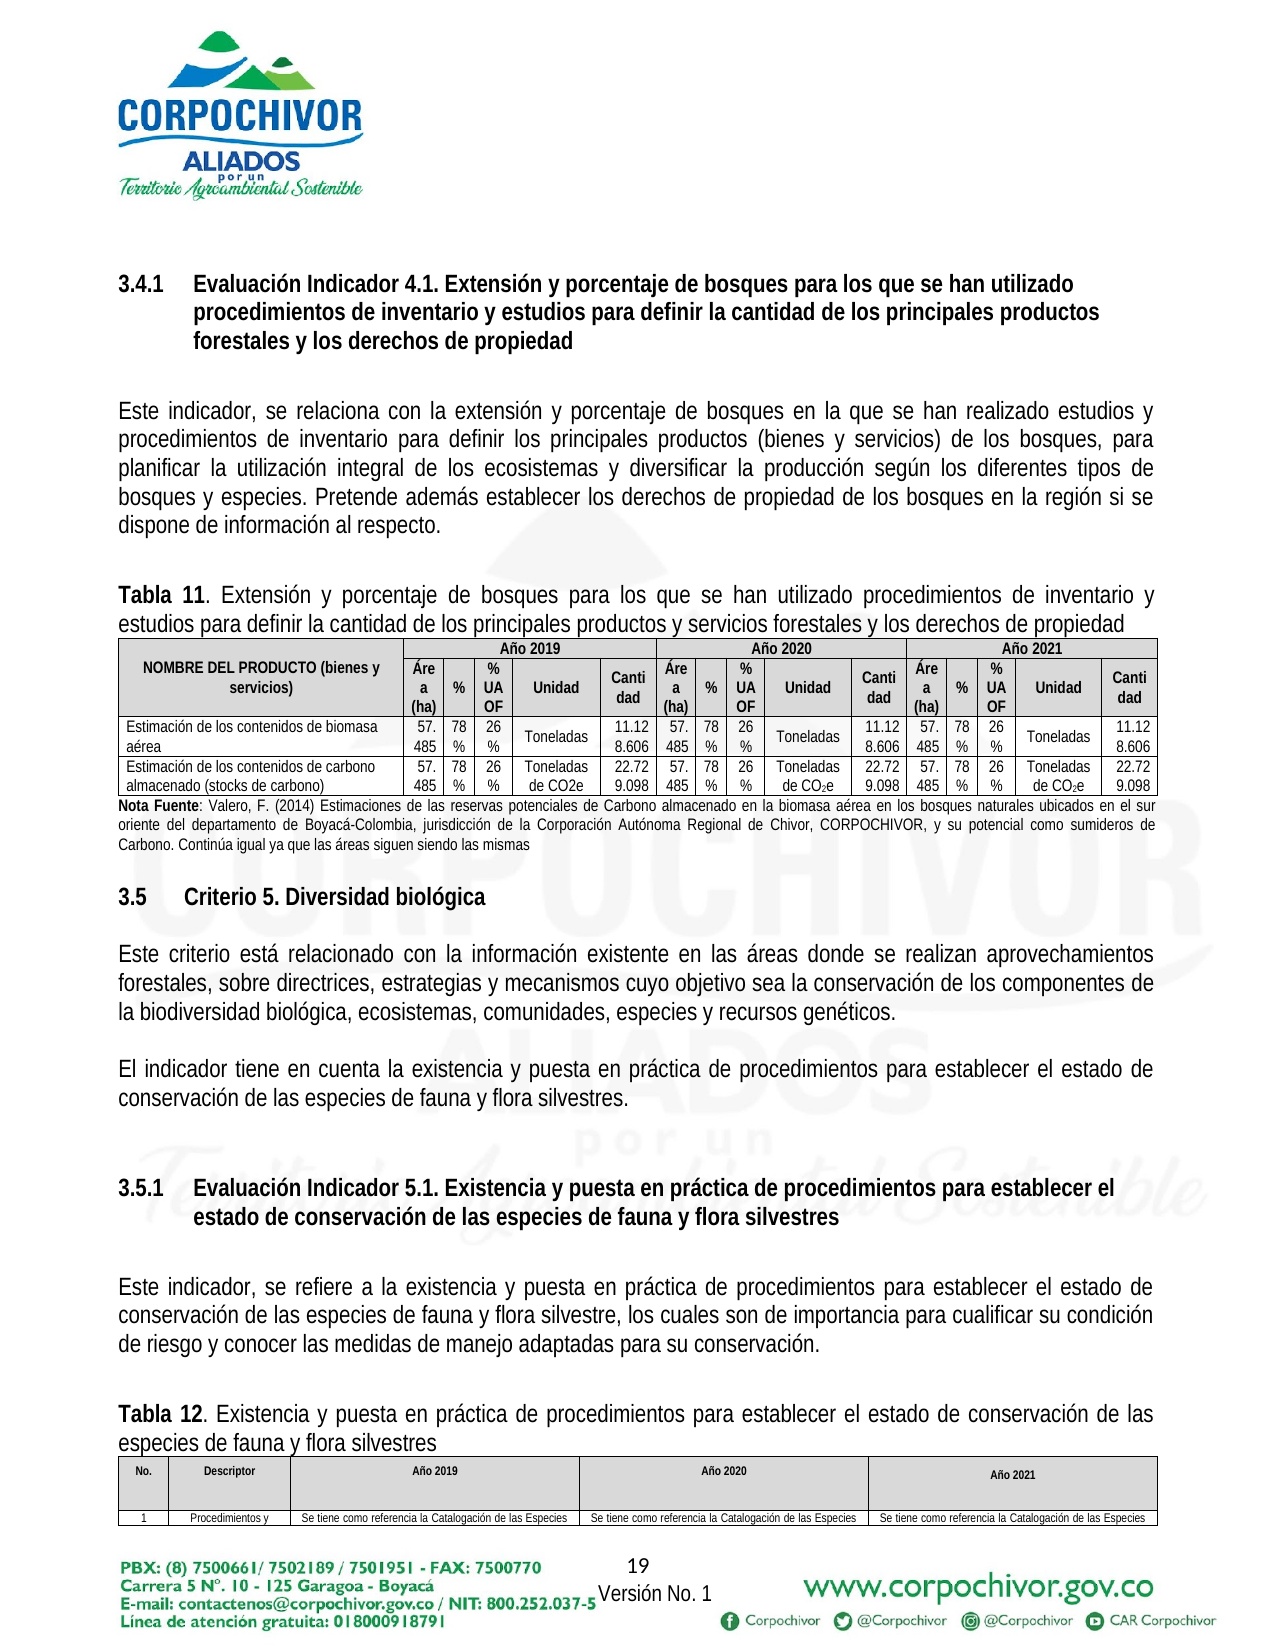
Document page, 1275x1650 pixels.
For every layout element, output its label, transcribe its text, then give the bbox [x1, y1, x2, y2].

table_cell Área (ha) [907, 659, 946, 716]
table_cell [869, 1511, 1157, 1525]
picture [0, 0, 1274, 1650]
text Nota Fuente: Valero, F. (2014) Estimaciones de las reservas potenciales de Carbono almacenado en la biomasa aérea en los bosques naturales ubicados en el sur oriente del departamento de Boyacá-Colombia, jurisdicción de la Corporación Autónoma Regional de Chivor, CORPOCHIVOR, y su potencial como sumideros de Carbono. Continúa igual ya que las áreas siguen siendo las mismas [118, 796, 1157, 853]
table_cell Toneladas [1016, 717, 1101, 756]
subtitle Evaluación Indicador 4.1. Extensión y porcentaje de bosques para los que se han utilizado procedimientos de inventario y estudios para definir la cantidad de los principales productos forestales y los derechos de propiedad [118, 269, 1157, 355]
table_cell 26% [475, 757, 512, 795]
table_cell 57.485 [907, 717, 946, 756]
table_header Año 2021 [907, 639, 1157, 658]
table_cell 57.485 [657, 717, 695, 756]
table_cell 57.485 [404, 757, 443, 795]
table_cell Toneladas de CO2e [765, 757, 851, 795]
table_cell % UAOF [978, 659, 1015, 716]
table_header Año 2020 [580, 1457, 868, 1510]
table_cell 11.128.606 [1102, 717, 1157, 756]
table_cell Estimación de los contenidos de biomasa aérea [119, 717, 403, 756]
text El indicador tiene en cuenta la existencia y puesta en práctica de procedimientos para establecer el estado de conservación de las especies de fauna y flora silvestres. [118, 1054, 1157, 1111]
table_cell 57.485 [657, 757, 695, 795]
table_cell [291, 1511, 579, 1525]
table_cell % [947, 659, 977, 716]
table_cell 26% [978, 717, 1015, 756]
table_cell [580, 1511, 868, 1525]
table_cell 78% [444, 717, 474, 756]
table_cell Unidad [765, 659, 851, 716]
table_cell 22.729.098 [601, 757, 656, 795]
text Este indicador, se relaciona con la extensión y porcentaje de bosques en la que se han realizado estudios y procedimientos de inventario para definir los principales productos (bienes y servicios) de los bosques, para planificar la utilización integral de los ecosistemas y diversificar la producción según los diferentes tipos de bosques y especies. Pretende además establecer los derechos de propiedad de los bosques en la región si se dispone de información al respecto. [118, 396, 1157, 539]
table_cell 26% [727, 717, 764, 756]
table_cell % [696, 659, 726, 716]
table_cell Toneladas [513, 717, 600, 756]
subtitle Criterio 5. Diversidad biológica [118, 882, 1157, 911]
table_header Descriptor [169, 1457, 290, 1510]
table_cell Área (ha) [657, 659, 695, 716]
table_cell Toneladas de CO2e [513, 757, 600, 795]
table_cell 78% [696, 757, 726, 795]
table_cell 22.729.098 [1102, 757, 1157, 795]
table_cell Estimación de los contenidos de carbono almacenado (stocks de carbono) [119, 757, 403, 795]
table_cell Procedimientos y criterios [169, 1511, 290, 1525]
table_header Año 2019 [404, 639, 656, 658]
table_cell 26% [475, 717, 512, 756]
table_header Año 2021 [869, 1457, 1157, 1510]
table_cell 11.128.606 [601, 717, 656, 756]
table_cell 11.128.606 [852, 717, 906, 756]
table_cell Cantidad [852, 659, 906, 716]
table_cell 78% [947, 717, 977, 756]
table_cell 26% [727, 757, 764, 795]
table_cell 78% [696, 717, 726, 756]
table_cell Toneladas [765, 717, 851, 756]
table_cell 26% [978, 757, 1015, 795]
table_header No. [119, 1457, 168, 1510]
table_cell 57.485 [907, 757, 946, 795]
table_cell Área (ha) [404, 659, 443, 716]
table_cell 1 [119, 1511, 168, 1525]
table_cell Cantidad [1102, 659, 1157, 716]
table_cell % [444, 659, 474, 716]
table_cell Unidad [1016, 659, 1101, 716]
table_cell 22.729.098 [852, 757, 906, 795]
text Este criterio está relacionado con la información existente en las áreas donde se realizan aprovechamientos forestales, sobre directrices, estrategias y mecanismos cuyo objetivo sea la conservación de los componentes de la biodiversidad biológica, ecosistemas, comunidades, especies y recursos genéticos. [118, 939, 1157, 1025]
table_cell Unidad [513, 659, 600, 716]
table_header Año 2019 [291, 1457, 579, 1510]
text Este indicador, se refiere a la existencia y puesta en práctica de procedimientos para establecer el estado de conservación de las especies de fauna y flora silvestre, los cuales son de importancia para cualificar su condición de riesgo y conocer las medidas de manejo adaptadas para su conservación. [118, 1272, 1157, 1358]
table_cell 57.485 [404, 717, 443, 756]
subtitle Evaluación Indicador 5.1. Existencia y puesta en práctica de procedimientos para establecer el estado de conservación de las especies de fauna y flora silvestres [118, 1173, 1157, 1231]
table_cell Toneladas de CO2e [1016, 757, 1101, 795]
table_cell 78% [947, 757, 977, 795]
text Tabla 12. Existencia y puesta en práctica de procedimientos para establecer el estado de conservación de las especies de fauna y flora silvestres [118, 1399, 1157, 1456]
table_header Año 2020 [657, 639, 906, 658]
table_header NOMBRE DEL PRODUCTO (bienes y servicios) [119, 639, 403, 716]
text Tabla 11. Extensión y porcentaje de bosques para los que se han utilizado procedimientos de inventario y estudios para definir la cantidad de los principales productos y servicios forestales y los derechos de propiedad [118, 580, 1157, 637]
table_cell Cantidad [601, 659, 656, 716]
table_cell 78% [444, 757, 474, 795]
table_cell % UAOF [475, 659, 512, 716]
table_cell % UAOF [727, 659, 764, 716]
